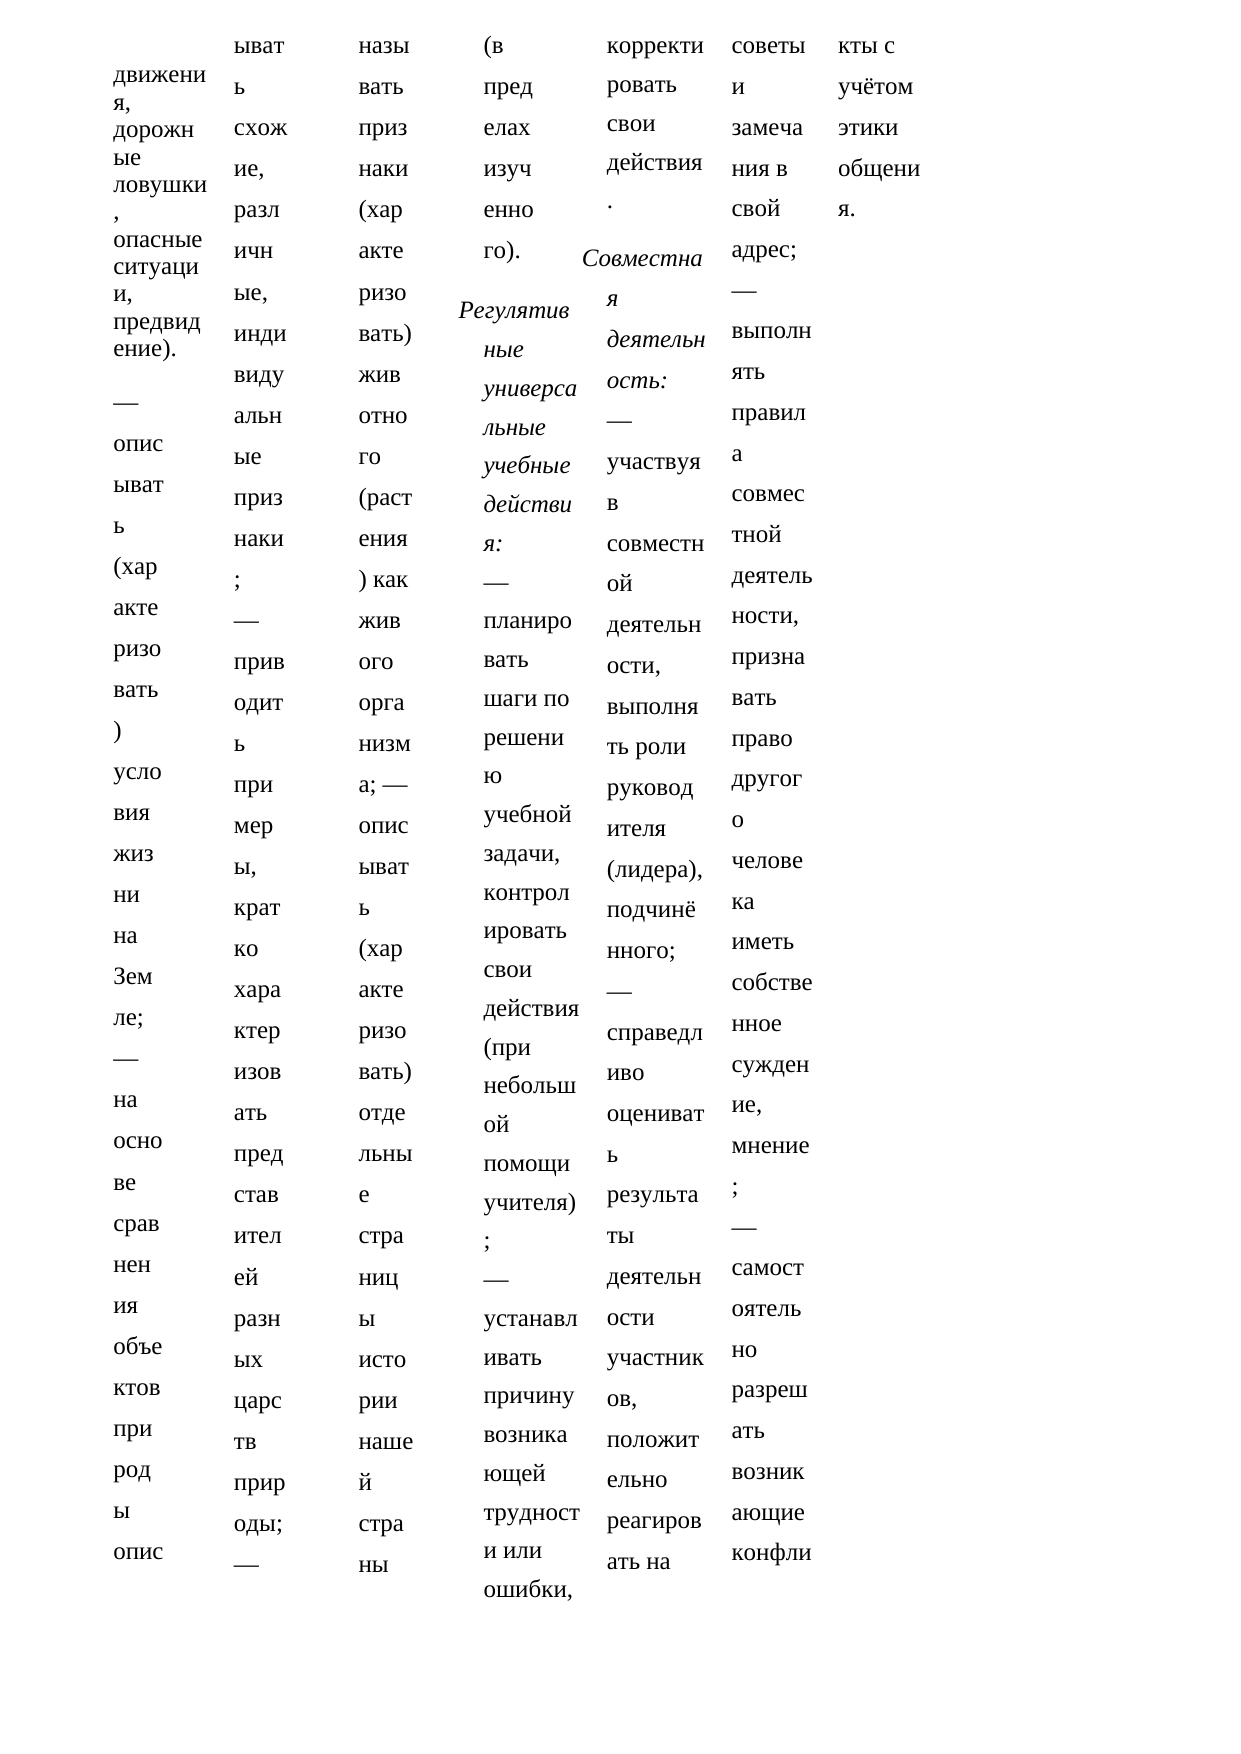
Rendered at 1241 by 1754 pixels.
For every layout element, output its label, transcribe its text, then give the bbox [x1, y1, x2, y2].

text Совместная деятельность: — участвуя в совместной деятельности, выполнять роли руководителя (лидера), подчинённого; — справедливо оценивать результаты деятельности участников, положительно реагировать на советы и замечания в свой адрес; — выполнять правила совместной деятельности, признавать право другого человека иметь собственное суждение, мнение; — самостоятельно разрешать возникающие конфликты с учётом этики общения. [582, 30, 926, 1575]
text — описывать (характеризовать) условия жизни на Земле; — на основе сравнения объектов природы описывать схожие, различные, индивидуальные признаки; — приводить примеры, кратко характеризовать представителей разных царств природы; — называть признаки (характеризовать) животного (растения) как живого организма; — описывать (характеризовать) отдельные страницы истории нашей страны (в пределах изученного). [113, 387, 164, 1565]
text Регулятивные универсальные учебные действия: — планировать шаги по решению учебной задачи, контролировать свои действия (при небольшой помощи учителя); — устанавливать причину возникающей трудности или ошибки, корректировать свои действия. [458, 295, 582, 1603]
text — описывать (характеризовать) условия жизни на Земле; — на основе сравнения объектов природы описывать схожие, различные, индивидуальные признаки; — приводить примеры, кратко характеризовать представителей разных царств природы; — называть признаки (характеризовать) животного (растения) как живого организма; — описывать (характеризовать) отдельные страницы истории нашей страны (в пределах изученного). [234, 30, 288, 1578]
text Регулятивные универсальные учебные действия: — планировать шаги по решению учебной задачи, контролировать свои действия (при небольшой помощи учителя); — устанавливать причину возникающей трудности или ошибки, корректировать свои действия. [582, 30, 706, 214]
text — описывать (характеризовать) условия жизни на Земле; — на основе сравнения объектов природы описывать схожие, различные, индивидуальные признаки; — приводить примеры, кратко характеризовать представителей разных царств природы; — называть признаки (характеризовать) животного (растения) как живого организма; — описывать (характеризовать) отдельные страницы истории нашей страны (в пределах изученного). [358, 30, 413, 1578]
text движения, дорожные ловушки, опасные ситуации, предвидение). [113, 61, 209, 362]
